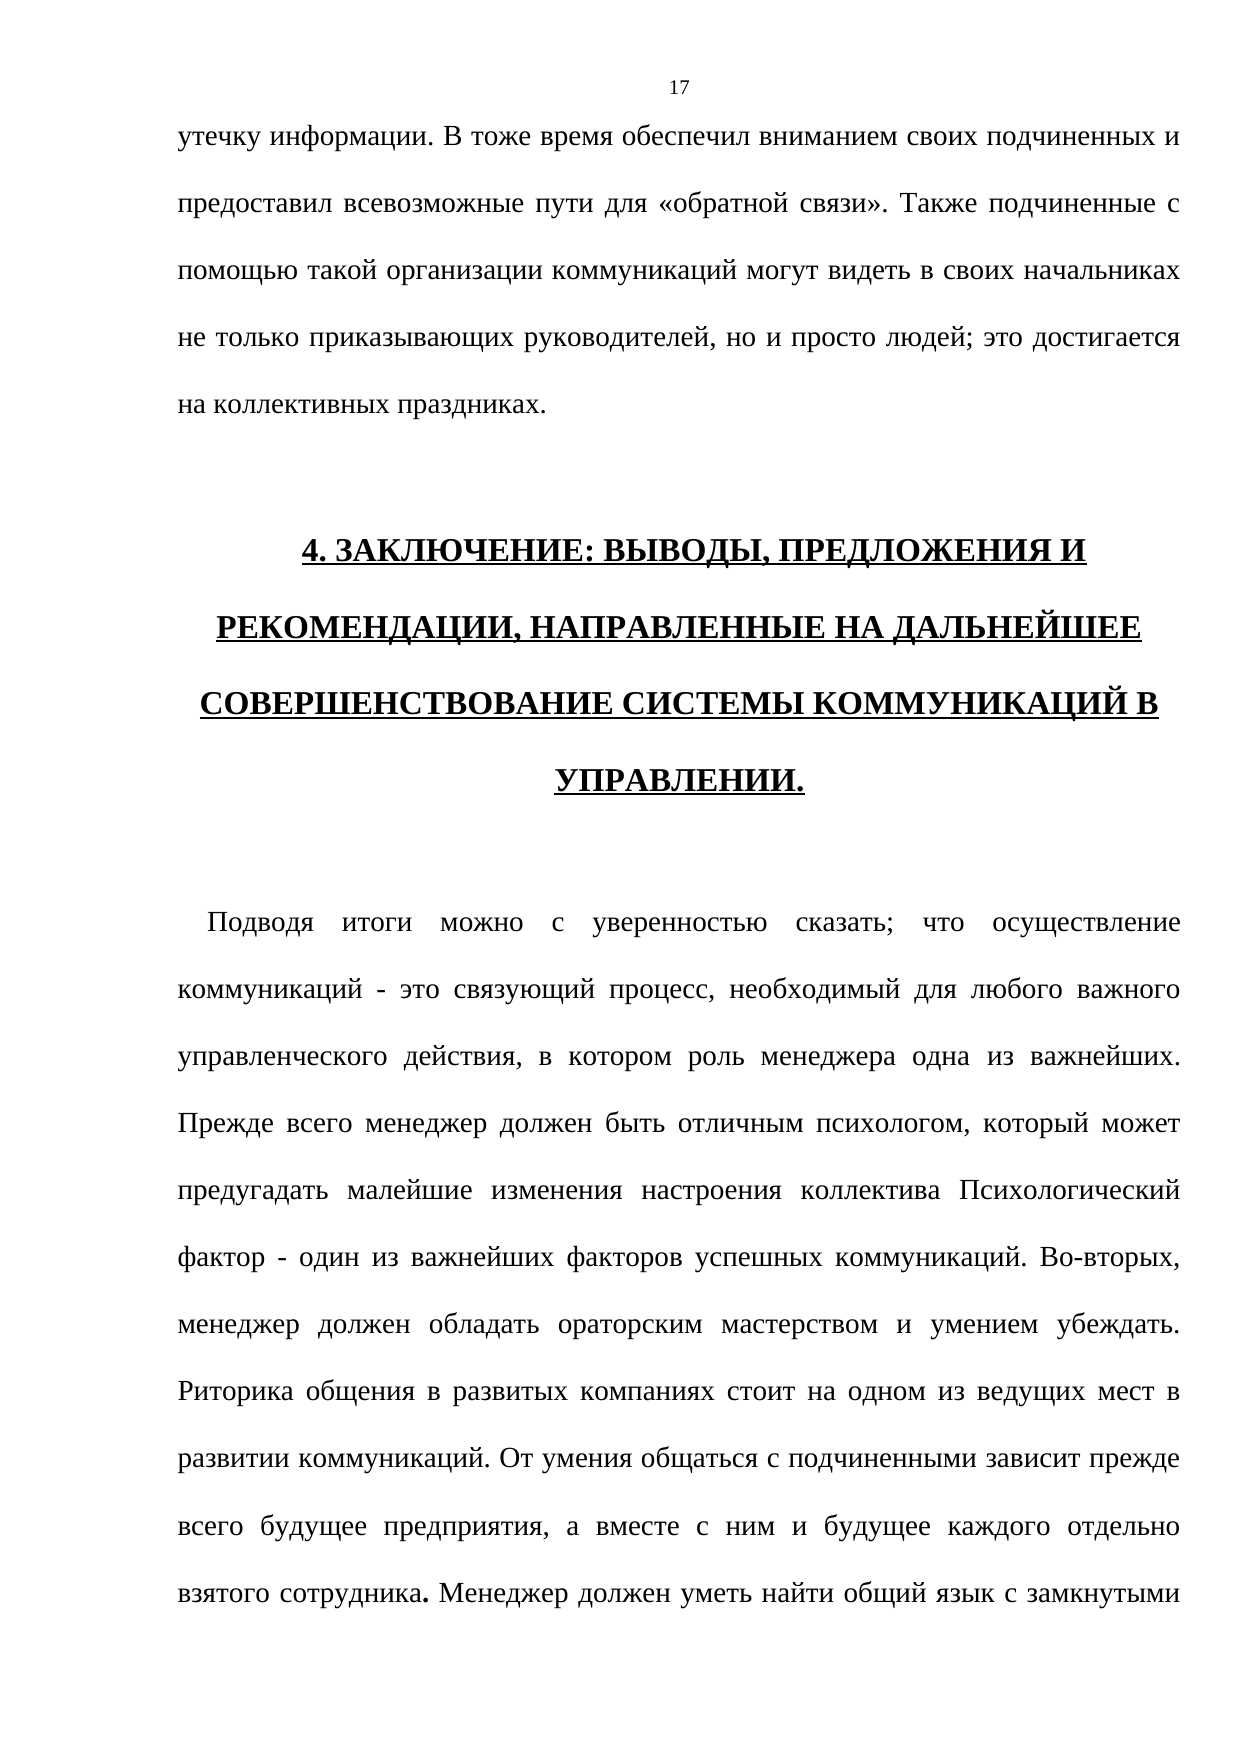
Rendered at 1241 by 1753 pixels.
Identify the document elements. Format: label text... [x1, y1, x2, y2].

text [177, 904, 1181, 1608]
text 4. ЗАКЛЮЧЕНИЕ: ВЫВОДЫ, ПРЕДЛОЖЕНИЯ И РЕКОМЕНДАЦИИ, НАПРАВЛЕННЫЕ НА ДАЛЬНЕЙШЕЕ СОВЕРШЕНСТВОВАНИЕ СИСТЕМЫ КОММУНИКАЦИЙ В УПРАВЛЕНИИ. [177, 530, 1181, 798]
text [177, 118, 1181, 420]
